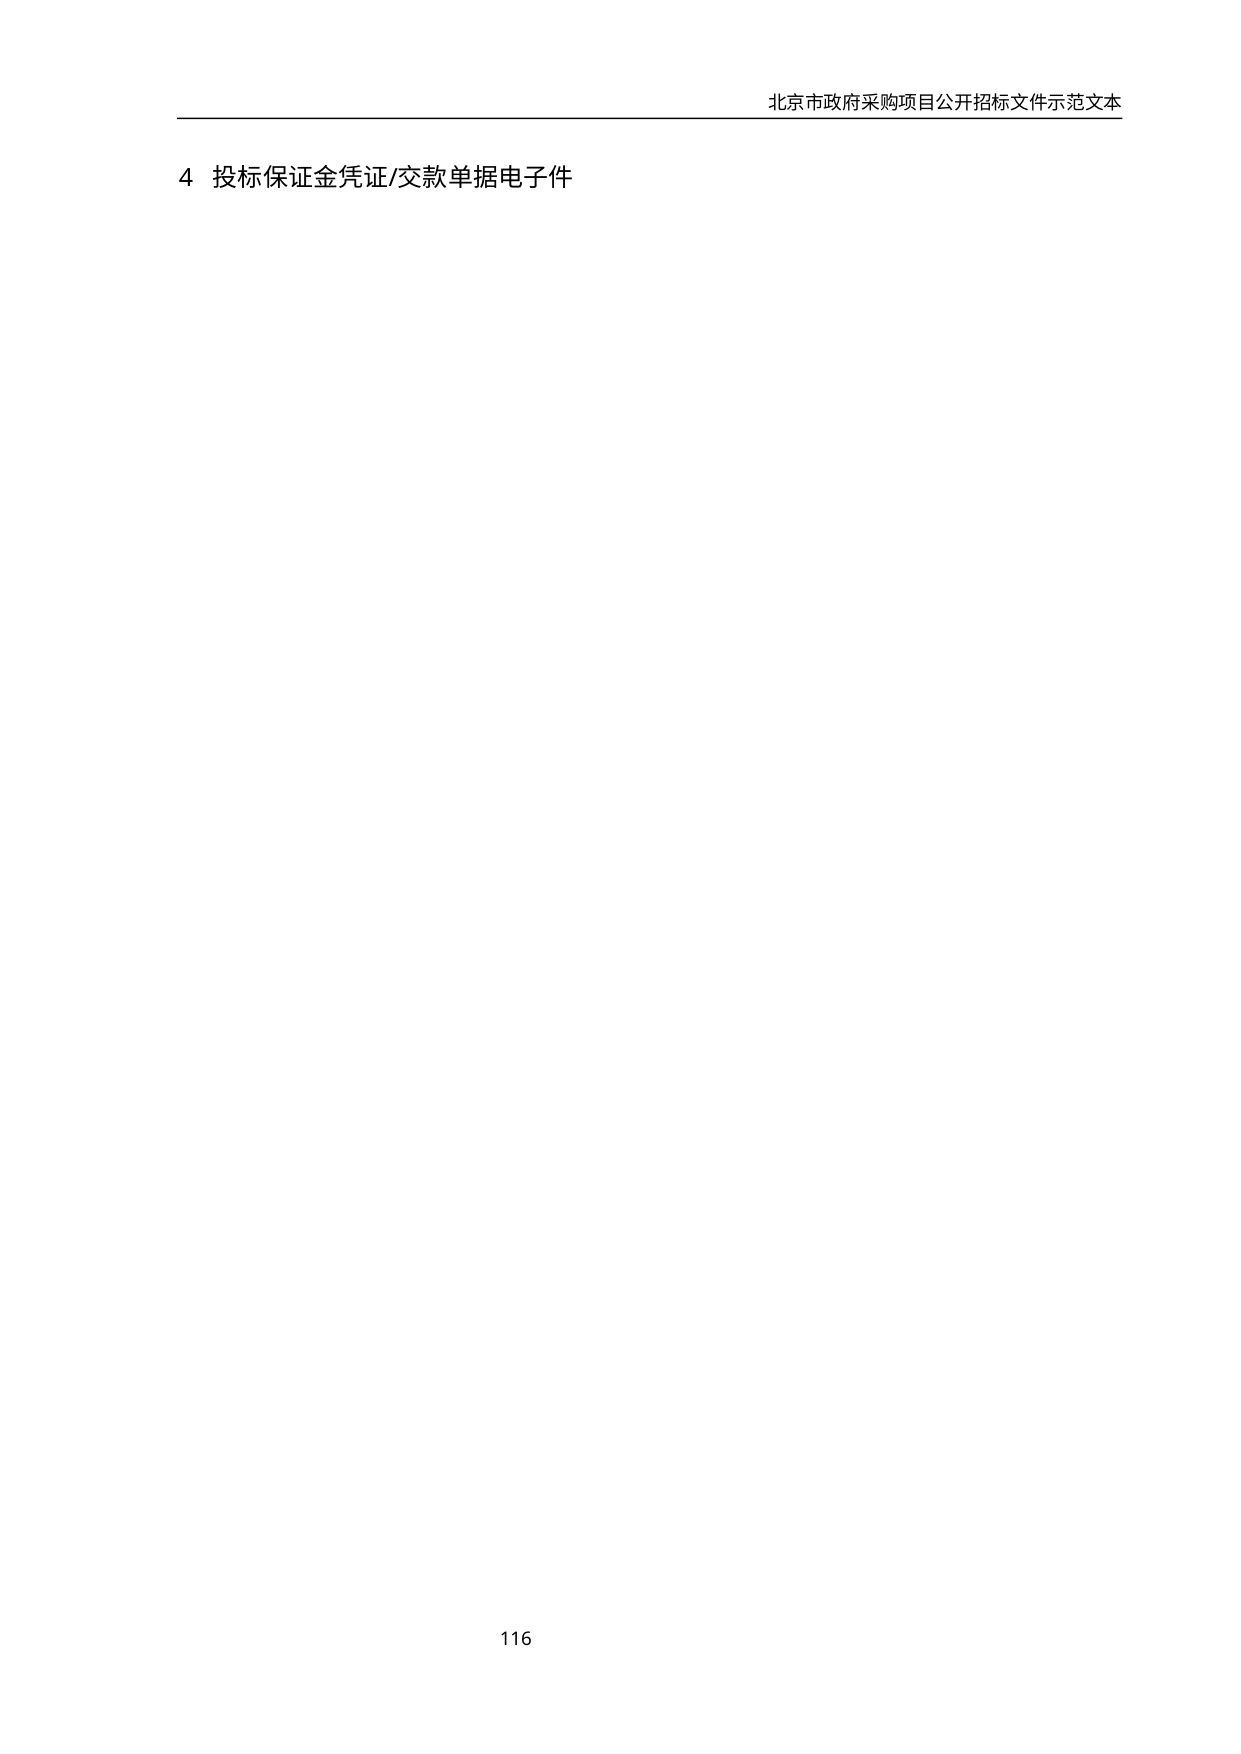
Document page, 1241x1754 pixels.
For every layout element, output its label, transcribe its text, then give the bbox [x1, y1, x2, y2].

text 4 投标保证金凭证/交款单据电子件 [178, 163, 1122, 193]
